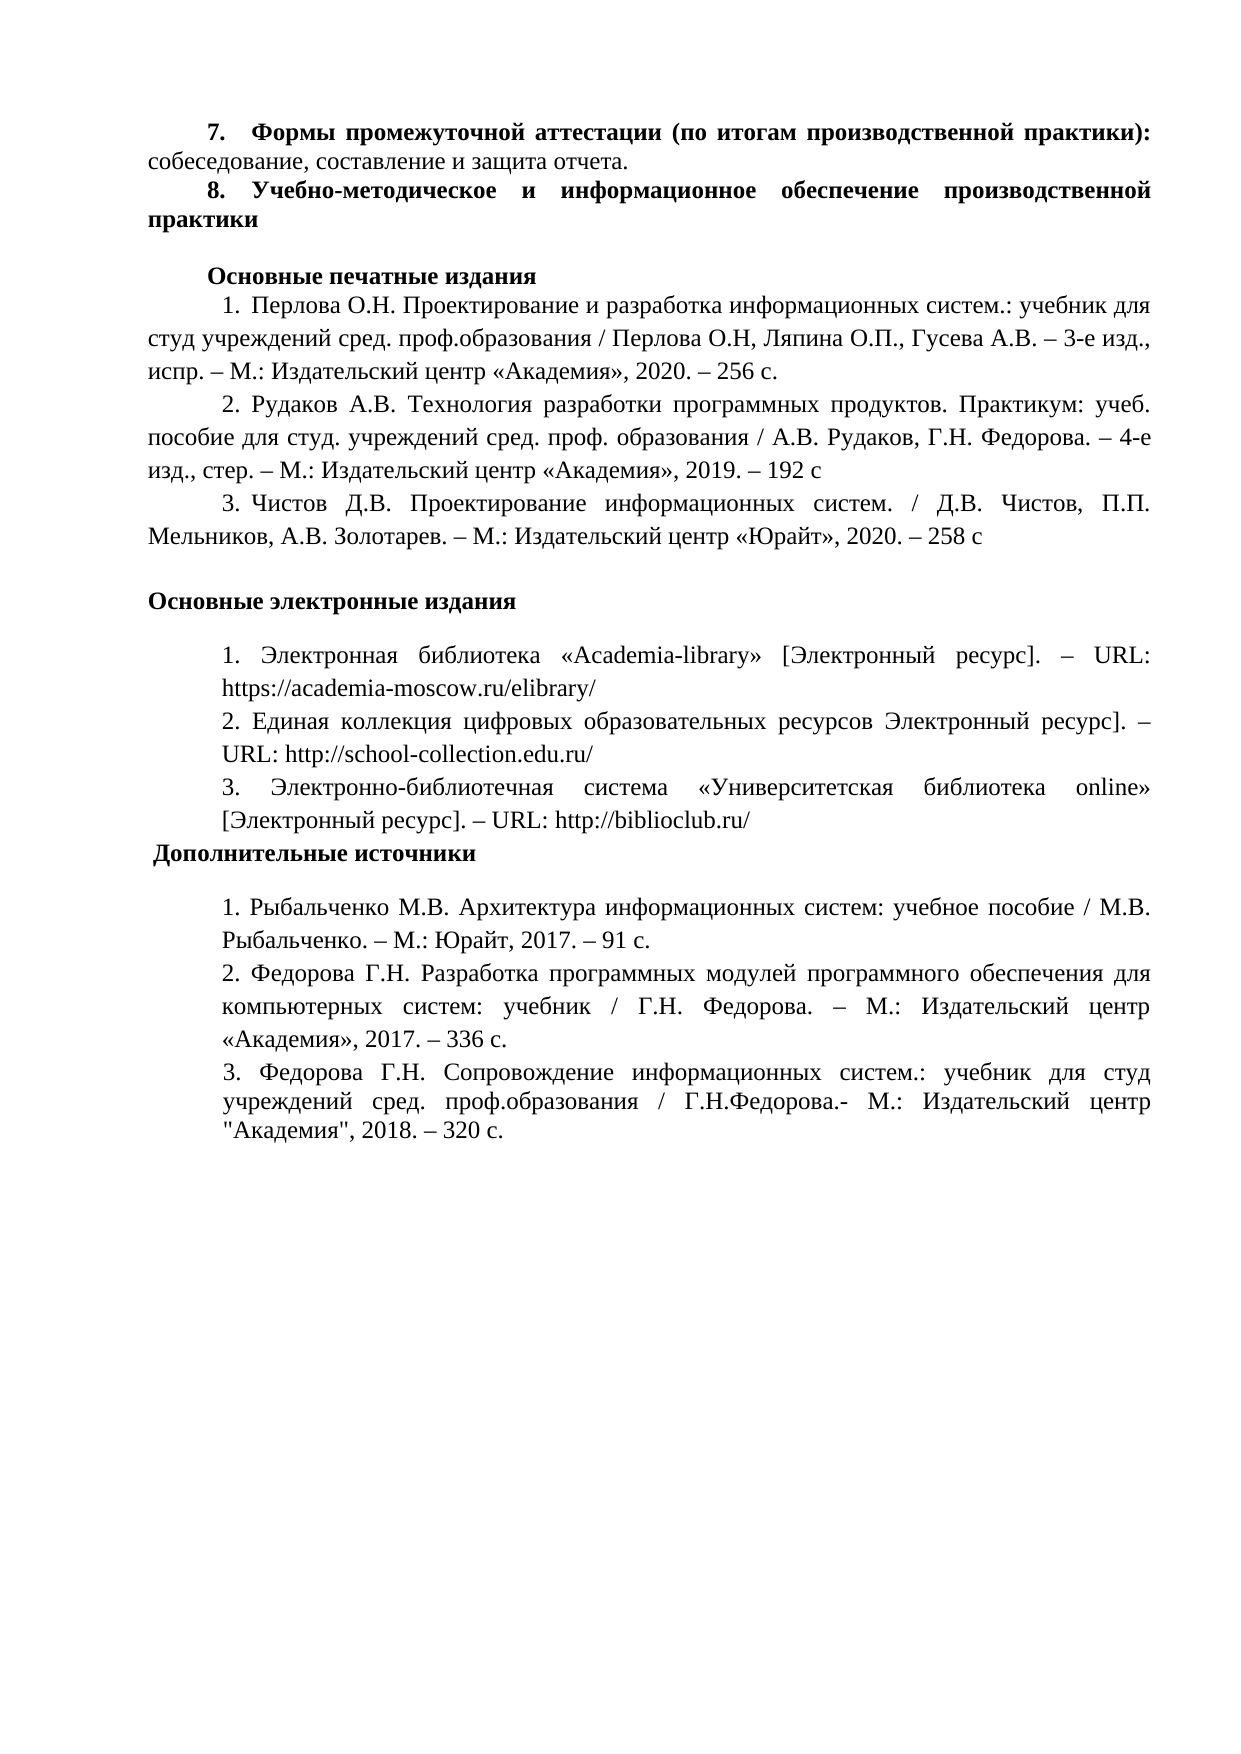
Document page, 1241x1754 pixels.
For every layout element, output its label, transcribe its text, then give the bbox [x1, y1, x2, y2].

list 3. Электронно-библиотечная система «Университетская библиотека online» [Электронный ресурс]. – URL: http://biblioclub.ru/ [222, 772, 1152, 834]
list 2. Федорова Г.Н. Разработка программных модулей программного обеспечения для компьютерных систем: учебник / Г.Н. Федорова. – М.: Издательский центр «Академия», 2017. – 336 с. [222, 958, 1152, 1053]
text Основные электронные издания [148, 586, 1152, 615]
text Основные печатные издания [148, 261, 1152, 290]
text 8. Учебно-методическое и информационное обеспечение производственной практики [148, 175, 1152, 232]
list Рудаков А.В. Технология разработки программных продуктов. Практикум: учеб. пособие для студ. учреждений сред. проф. образования / А.В. Рудаков, Г.Н. Федорова. – 4-е изд., стер. – М.: Издательский центр «Академия», 2019. – 192 с [148, 389, 1152, 484]
list Перлова О.Н. Проектирование и разработка информационных систем.: учебник для студ учреждений сред. проф.образования / Перлова О.Н, Ляпина О.П., Гусева А.В. – 3-е изд., испр. – М.: Издательский центр «Академия», 2020. – 256 с. [148, 290, 1152, 385]
list 3. Федорова Г.Н. Сопровождение информационных систем.: учебник для студ учреждений сред. проф.образования / Г.Н.Федорова.- М.: Издательский центр "Академия", 2018. – 320 с. [223, 1057, 1152, 1143]
text 7. Формы промежуточной аттестации (по итогам производственной практики): собеседование, составление и защита отчета. [148, 117, 1152, 175]
list Чистов Д.В. Проектирование информационных систем. / Д.В. Чистов, П.П. Мельников, А.В. Золотарев. – М.: Издательский центр «Юрайт», 2020. – 258 с [148, 488, 1152, 550]
list 2. Единая коллекция цифровых образовательных ресурсов Электронный ресурс]. – URL: http://school-collection.edu.ru/ [222, 706, 1152, 768]
list 1. Электронная библиотека «Academia-library» [Электронный ресурс]. – URL: https://academia-moscow.ru/elibrary/ [222, 640, 1152, 702]
list 1. Рыбальченко М.В. Архитектура информационных систем: учебное пособие / М.В. Рыбальченко. – М.: Юрайт, 2017. – 91 с. [222, 892, 1152, 954]
text Дополнительные источники [148, 838, 1152, 867]
